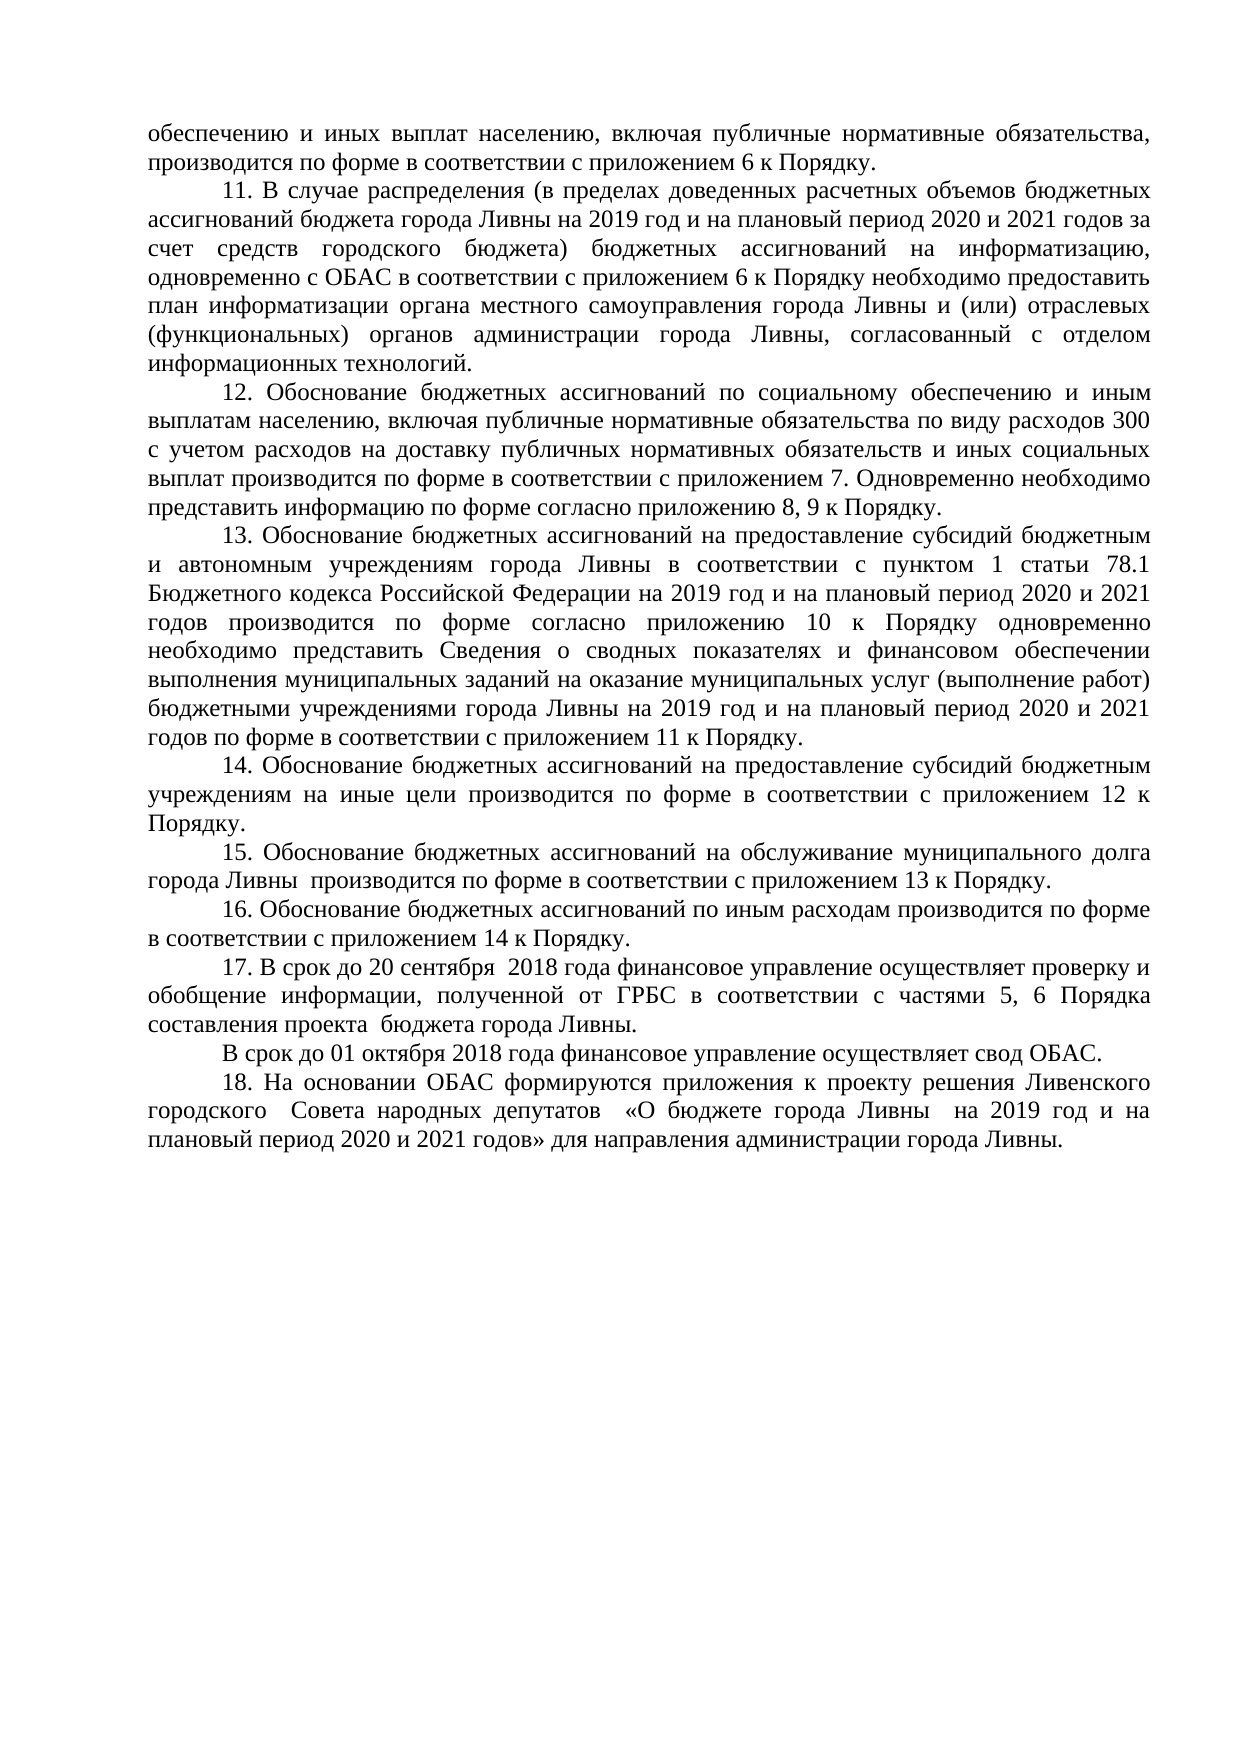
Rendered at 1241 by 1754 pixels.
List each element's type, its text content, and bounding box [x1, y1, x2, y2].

text 18. На основании ОБАС формируются приложения к проекту решения Ливенского городского Совета народных депутатов «О бюджете города Ливны на 2019 год и на плановый период 2020 и 2021 годов» для направления администрации города Ливны. [148, 1067, 1152, 1153]
text 17. В срок до 20 сентября 2018 года финансовое управление осуществляет проверку и обобщение информации, полученной от ГРБС в соответствии с частями 5, 6 Порядка составления проекта бюджета города Ливны. [148, 952, 1152, 1038]
text 14. Обоснование бюджетных ассигнований на предоставление субсидий бюджетным учреждениям на иные цели производится по форме в соответствии с приложением 12 к Порядку. [148, 751, 1152, 837]
text 11. В случае распределения (в пределах доведенных расчетных объемов бюджетных ассигнований бюджета города Ливны на 2019 год и на плановый период 2020 и 2021 годов за счет средств городского бюджета) бюджетных ассигнований на информатизацию, одновременно с ОБАС в соответствии с приложением 6 к Порядку необходимо предоставить план информатизации органа местного самоуправления города Ливны и (или) отраслевых (функциональных) органов администрации города Ливны, согласованный с отделом информационных технологий. [148, 176, 1152, 377]
text 16. Обоснование бюджетных ассигнований по иным расходам производится по форме в соответствии с приложением 14 к Порядку. [148, 894, 1152, 952]
text 15. Обоснование бюджетных ассигнований на обслуживание муниципального долга города Ливны производится по форме в соответствии с приложением 13 к Порядку. [148, 837, 1152, 894]
text В срок до 01 октября 2018 года финансовое управление осуществляет свод ОБАС. [148, 1038, 1152, 1067]
text 13. Обоснование бюджетных ассигнований на предоставление субсидий бюджетным и автономным учреждениям города Ливны в соответствии с пунктом 1 статьи 78.1 Бюджетного кодекса Российской Федерации на 2019 год и на плановый период 2020 и 2021 годов производится по форме согласно приложению 10 к Порядку одновременно необходимо представить Сведения о сводных показателях и финансовом обеспечении выполнения муниципальных заданий на оказание муниципальных услуг (выполнение работ) бюджетными учреждениями города Ливны на 2019 год и на плановый период 2020 и 2021 годов по форме в соответствии с приложением 11 к Порядку. [148, 521, 1152, 751]
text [148, 118, 1152, 176]
text 12. Обоснование бюджетных ассигнований по социальному обеспечению и иным выплатам населению, включая публичные нормативные обязательства по виду расходов 300 с учетом расходов на доставку публичных нормативных обязательств и иных социальных выплат производится по форме в соответствии с приложением 7. Одновременно необходимо представить информацию по форме согласно приложению 8, 9 к Порядку. [148, 377, 1152, 521]
